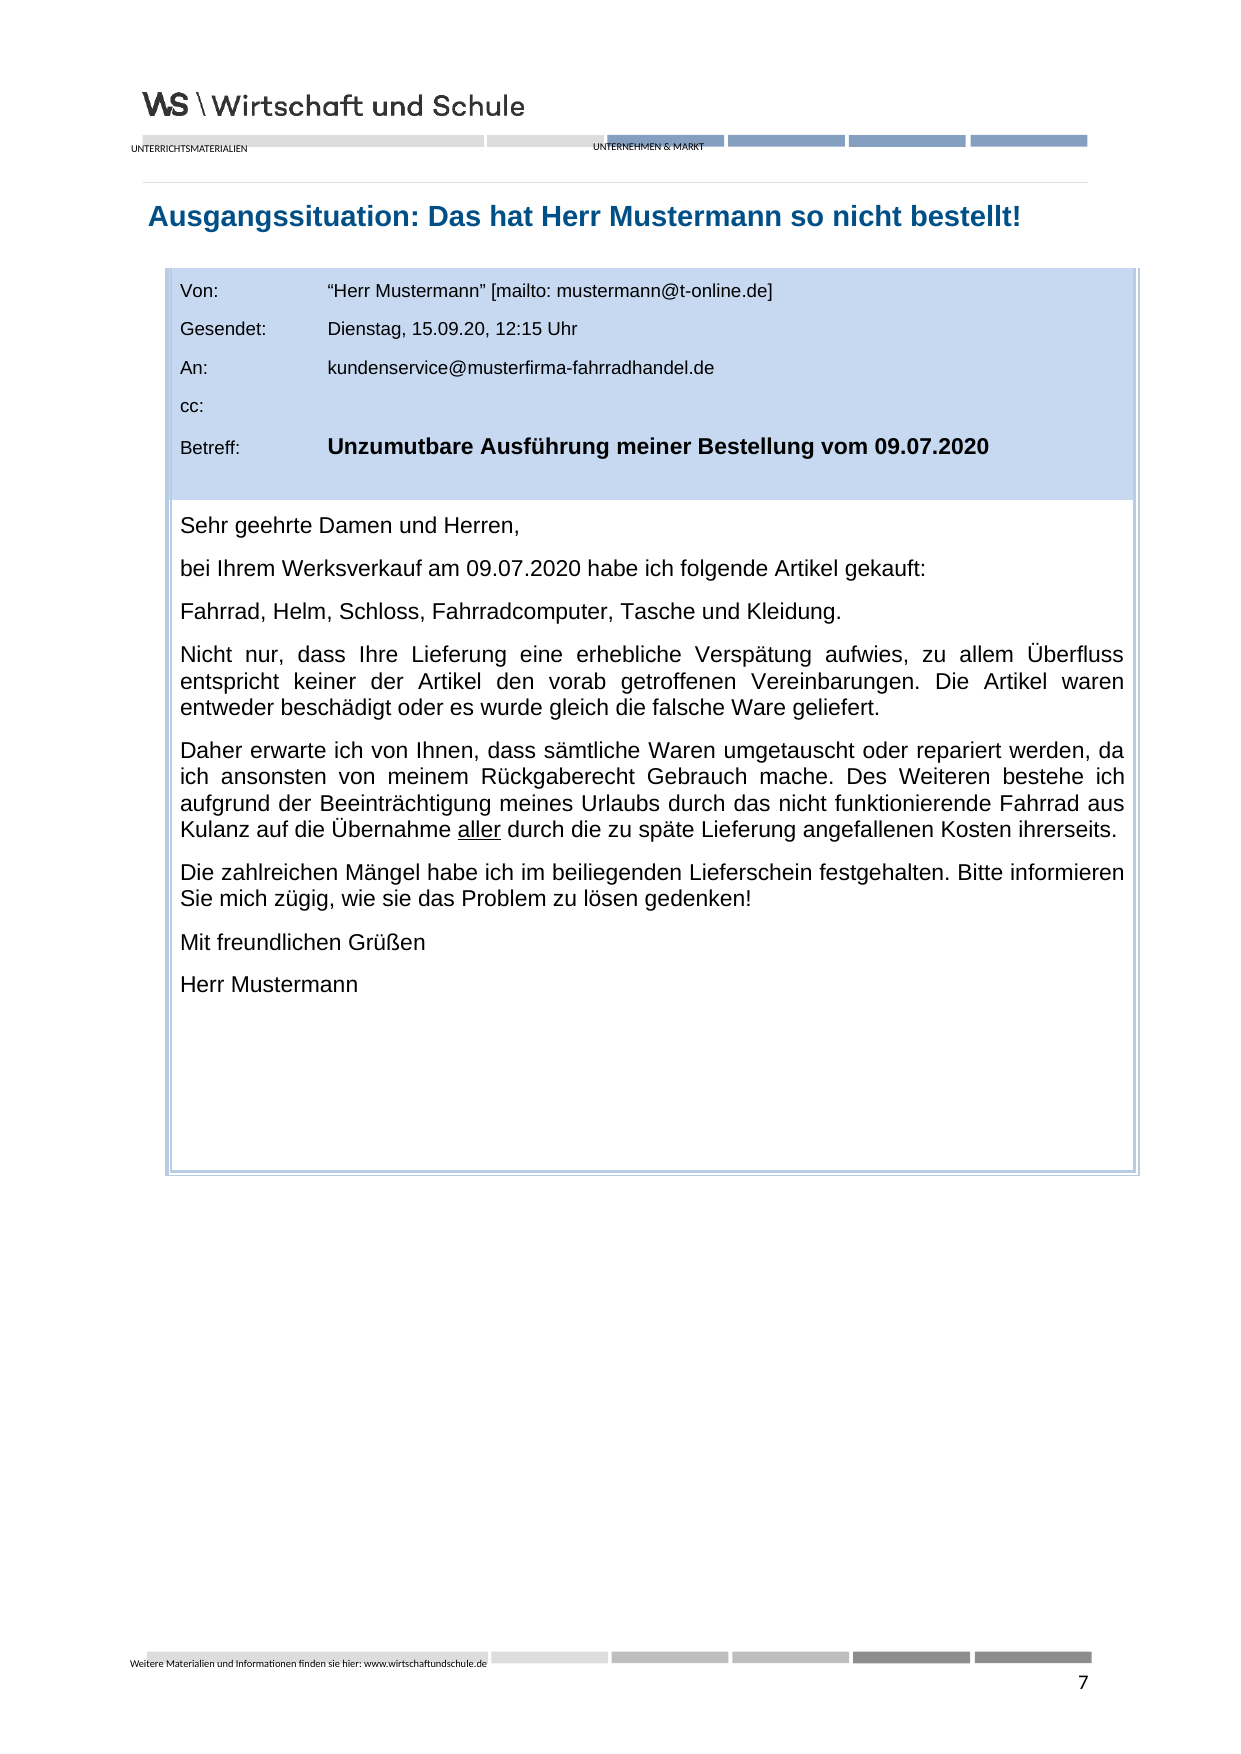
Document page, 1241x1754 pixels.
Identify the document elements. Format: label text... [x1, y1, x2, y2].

picture [142, 92, 524, 116]
text Ausgangssituation: Das hat Herr Mustermann so nicht bestellt! [148, 199, 1093, 232]
table_header Von: “Herr Mustermann” [mailto: mustermann@t-online.de] Gesendet: Dienstag, 15.09.20, 12:15 Uhr An: kundenservice@musterfirma-fahrradhandel.de cc: Betreff: Unzumutbare Ausführung meiner Bestellung vom 09.07.2020 [172, 268, 1133, 500]
table_cell Sehr geehrte Damen und Herren, bei Ihrem Werksverkauf am 09.07.2020 habe ich folgende Artikel gekauft: Fahrrad, Helm, Schloss, Fahrradcomputer, Tasche und Kleidung. Nicht nur, dass Ihre Lieferung eine erhebliche Verspätung aufwies, zu allem Überfluss entspricht keiner der Artikel den vorab getroffenen Vereinbarungen. Die Artikel waren entweder beschädigt oder es wurde gleich die falsche Ware geliefert. Daher erwarte ich von Ihnen, dass sämtliche Waren umgetauscht oder repariert werden, da ich ansonsten von meinem Rückgaberecht Gebrauch mache. Des Weiteren bestehe ich aufgrund der Beeinträchtigung meines Urlaubs durch das nicht funktionierende Fahrrad aus Kulanz auf die Übernahme aller durch die zu späte Lieferung angefallenen Kosten ihrerseits. Die zahlreichen Mängel habe ich im beiliegenden Lieferschein festgehalten. Bitte informieren Sie mich zügig, wie sie das Problem zu lösen gedenken! Mit freundlichen Grüßen Herr Mustermann [172, 500, 1133, 1170]
